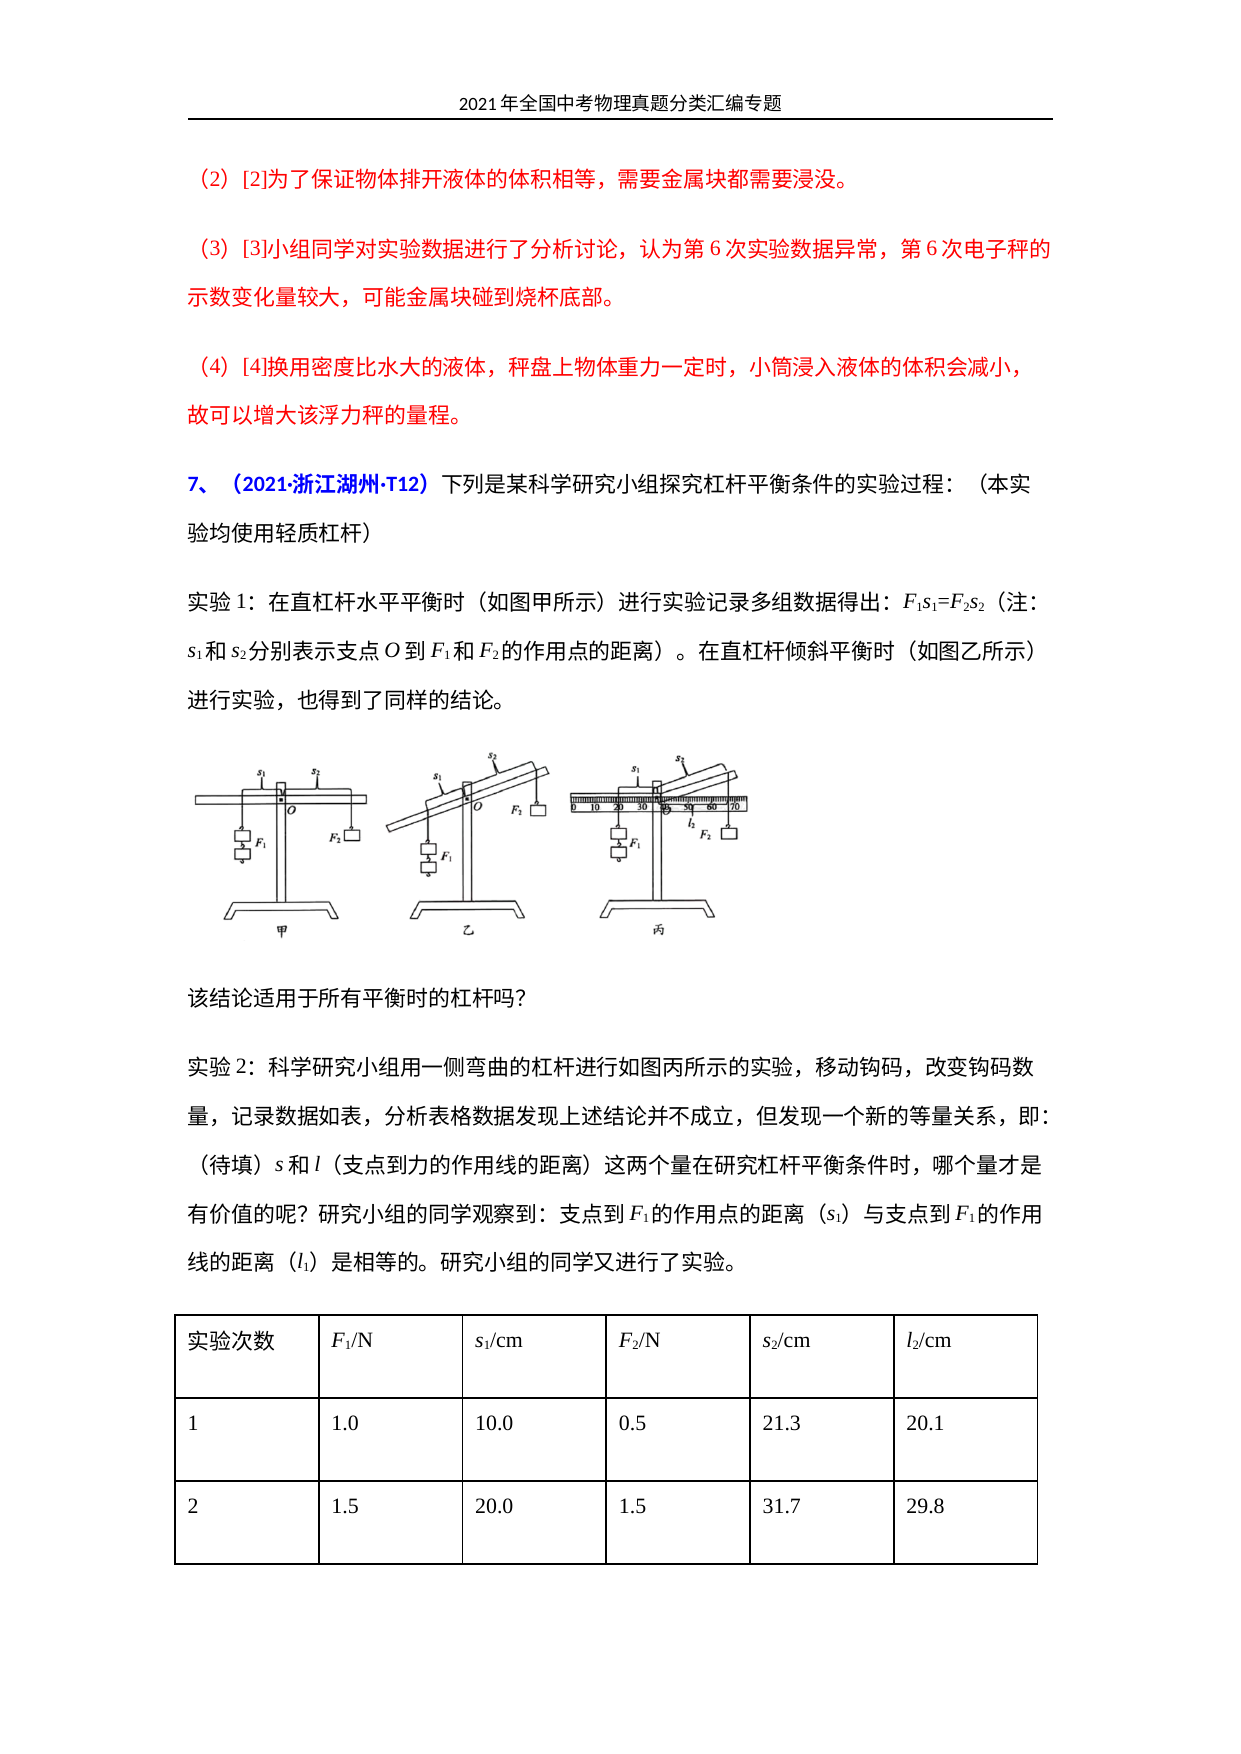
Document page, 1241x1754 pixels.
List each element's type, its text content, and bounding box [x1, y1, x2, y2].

text 7、（2021·浙江湖州·T12）下列是某科学研究小组探究杠杆平衡条件的实验过程：（本实验均使用轻质杠杆） [187, 467, 1053, 548]
table_header s1/cm [463, 1316, 605, 1397]
table_cell 21.3 [751, 1399, 893, 1480]
table_cell 31.7 [751, 1482, 893, 1563]
table_cell 20.1 [895, 1399, 1037, 1480]
text （2）[2]为了保证物体排开液体的体积相等，需要金属块都需要浸没。 [187, 162, 1053, 194]
table_cell 20.0 [463, 1482, 605, 1563]
table_cell 1.0 [320, 1399, 462, 1480]
table_cell 1.5 [607, 1482, 749, 1563]
table_header l2/cm [895, 1316, 1037, 1397]
text 该结论适用于所有平衡时的杠杆吗？ [187, 981, 1053, 1013]
table_header F2/N [607, 1316, 749, 1397]
text （4）[4]换用密度比水大的液体，秤盘上物体重力一定时，小筒浸入液体的体积会减小，故可以增大该浮力秤的量程。 [187, 349, 1053, 430]
table_cell 0.5 [607, 1399, 749, 1480]
text 实验1：在直杠杆水平平衡时（如图甲所示）进行实验记录多组数据得出：F1s1=F2s2（注：s1和s2分别表示支点O到F1和F2的作用点的距离）。在直杠杆倾斜平衡时（如图乙所示）进行实验，也得到了同样的结论。 [187, 585, 1053, 715]
text 实验2：科学研究小组用一侧弯曲的杠杆进行如图丙所示的实验，移动钩码，改变钩码数量，记录数据如表，分析表格数据发现上述结论并不成立，但发现一个新的等量关系，即：（待填）s和l（支点到力的作用线的距离）这两个量在研究杠杆平衡条件时，哪个量才是有价值的呢？研究小组的同学观察到：支点到F1的作用点的距离（s1）与支点到F1的作用线的距离（l1）是相等的。研究小组的同学又进行了实验。 [187, 1050, 1053, 1277]
table_cell 29.8 [895, 1482, 1037, 1563]
table_header F1/N [320, 1316, 462, 1397]
table_cell 1 [176, 1399, 318, 1480]
table_header 实验次数 [176, 1316, 318, 1397]
table_cell 2 [176, 1482, 318, 1563]
text （3）[3]小组同学对实验数据进行了分析讨论，认为第6次实验数据异常，第6次电子秤的示数变化量较大，可能金属块碰到烧杯底部。 [187, 231, 1053, 312]
picture [187, 751, 750, 941]
table_cell 10.0 [463, 1399, 605, 1480]
table_cell 1.5 [320, 1482, 462, 1563]
table_header s2/cm [751, 1316, 893, 1397]
